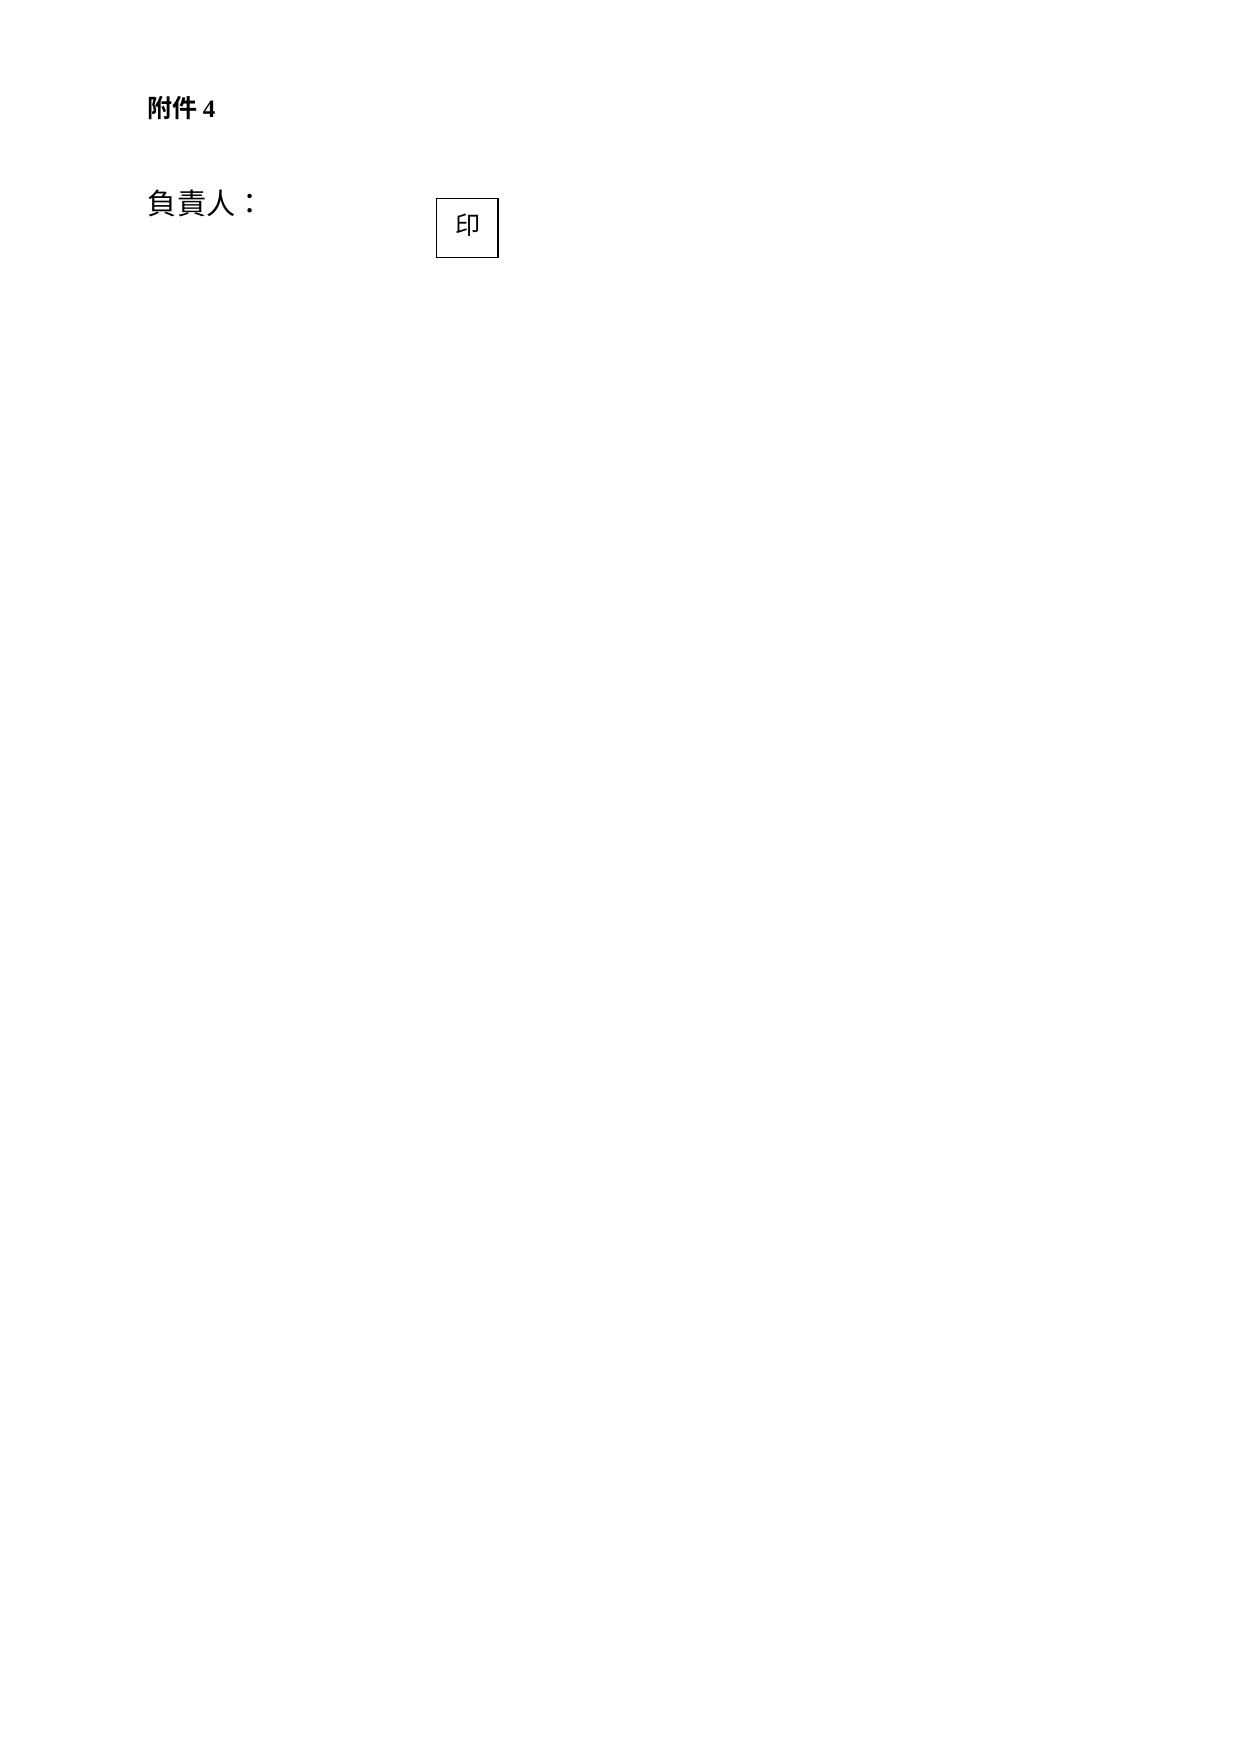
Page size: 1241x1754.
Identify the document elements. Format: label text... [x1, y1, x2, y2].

text 負責人： [148, 164, 1092, 239]
